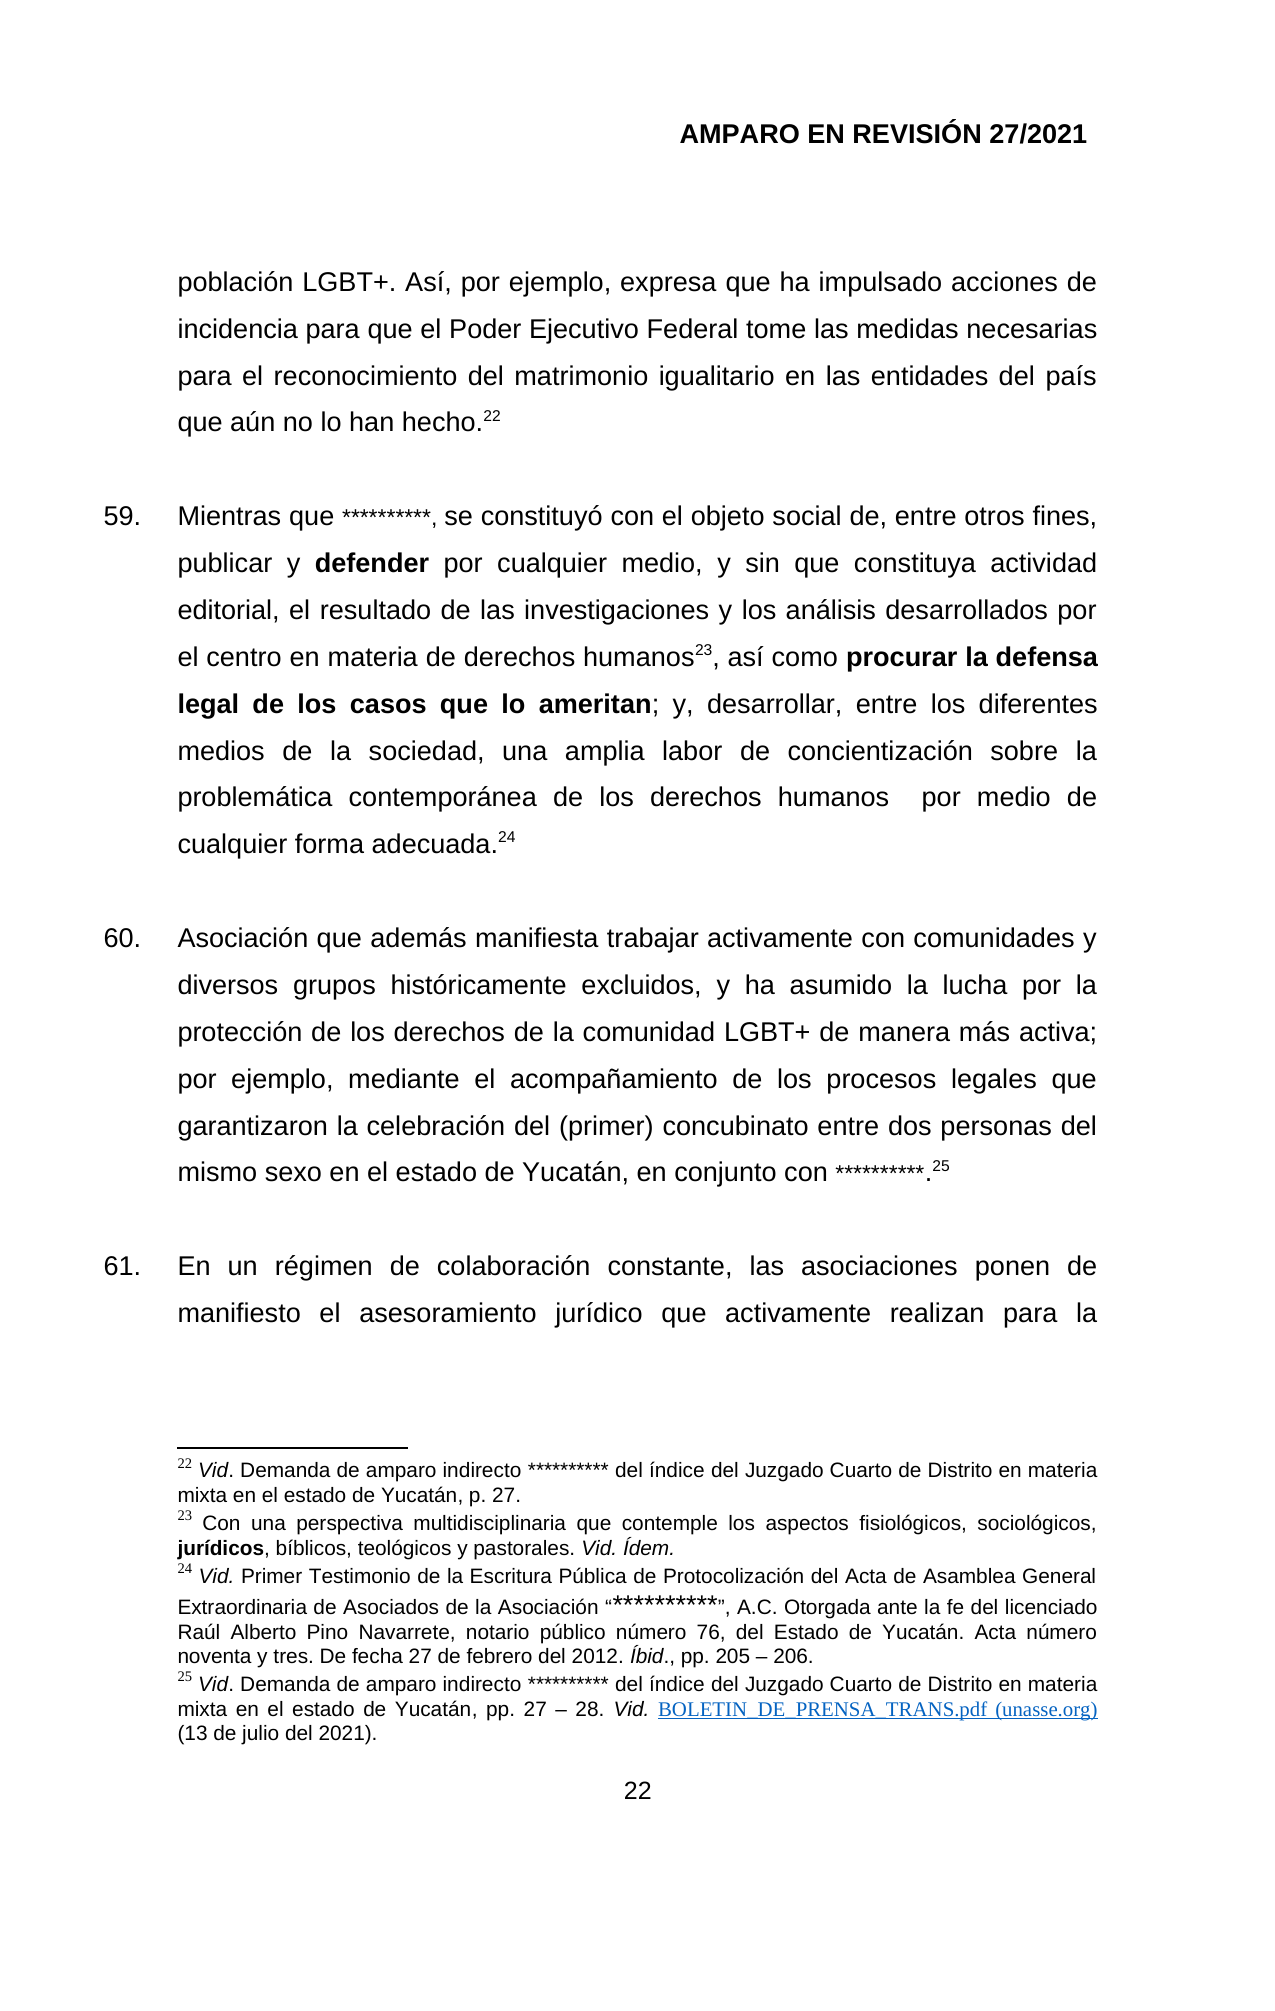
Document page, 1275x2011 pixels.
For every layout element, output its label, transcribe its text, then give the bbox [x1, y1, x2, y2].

list Asociación que además manifiesta trabajar activamente con comunidades y diversos grupos históricamente excluidos, y ha asumido la lucha por la protección de los derechos de la comunidad LGBT+ de manera más activa; por ejemplo, mediante el acompañamiento de los procesos legales que garantizaron la celebración del (primer) concubinato entre dos personas del mismo sexo en el estado de Yucatán, en conjunto con **********. [103, 922, 1098, 1188]
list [103, 266, 1098, 438]
list Mientras que **********, se constituyó con el objeto social de, entre otros fines, publicar y defender por cualquier medio, y sin que constituya actividad editorial, el resultado de las investigaciones y los análisis desarrollados por el centro en materia de derechos humanos, así como procurar la defensa legal de los casos que lo ameritan; y, desarrollar, entre los diferentes medios de la sociedad, una amplia labor de concientización sobre la problemática contemporánea de los derechos humanos por medio de cualquier forma adecuada. [103, 500, 1098, 859]
list En un régimen de colaboración constante, las asociaciones ponen de manifiesto el asesoramiento jurídico que activamente realizan para la defensa, protección y reconocimiento de los derechos de la comunidad LGBT+. [103, 1250, 1098, 1328]
